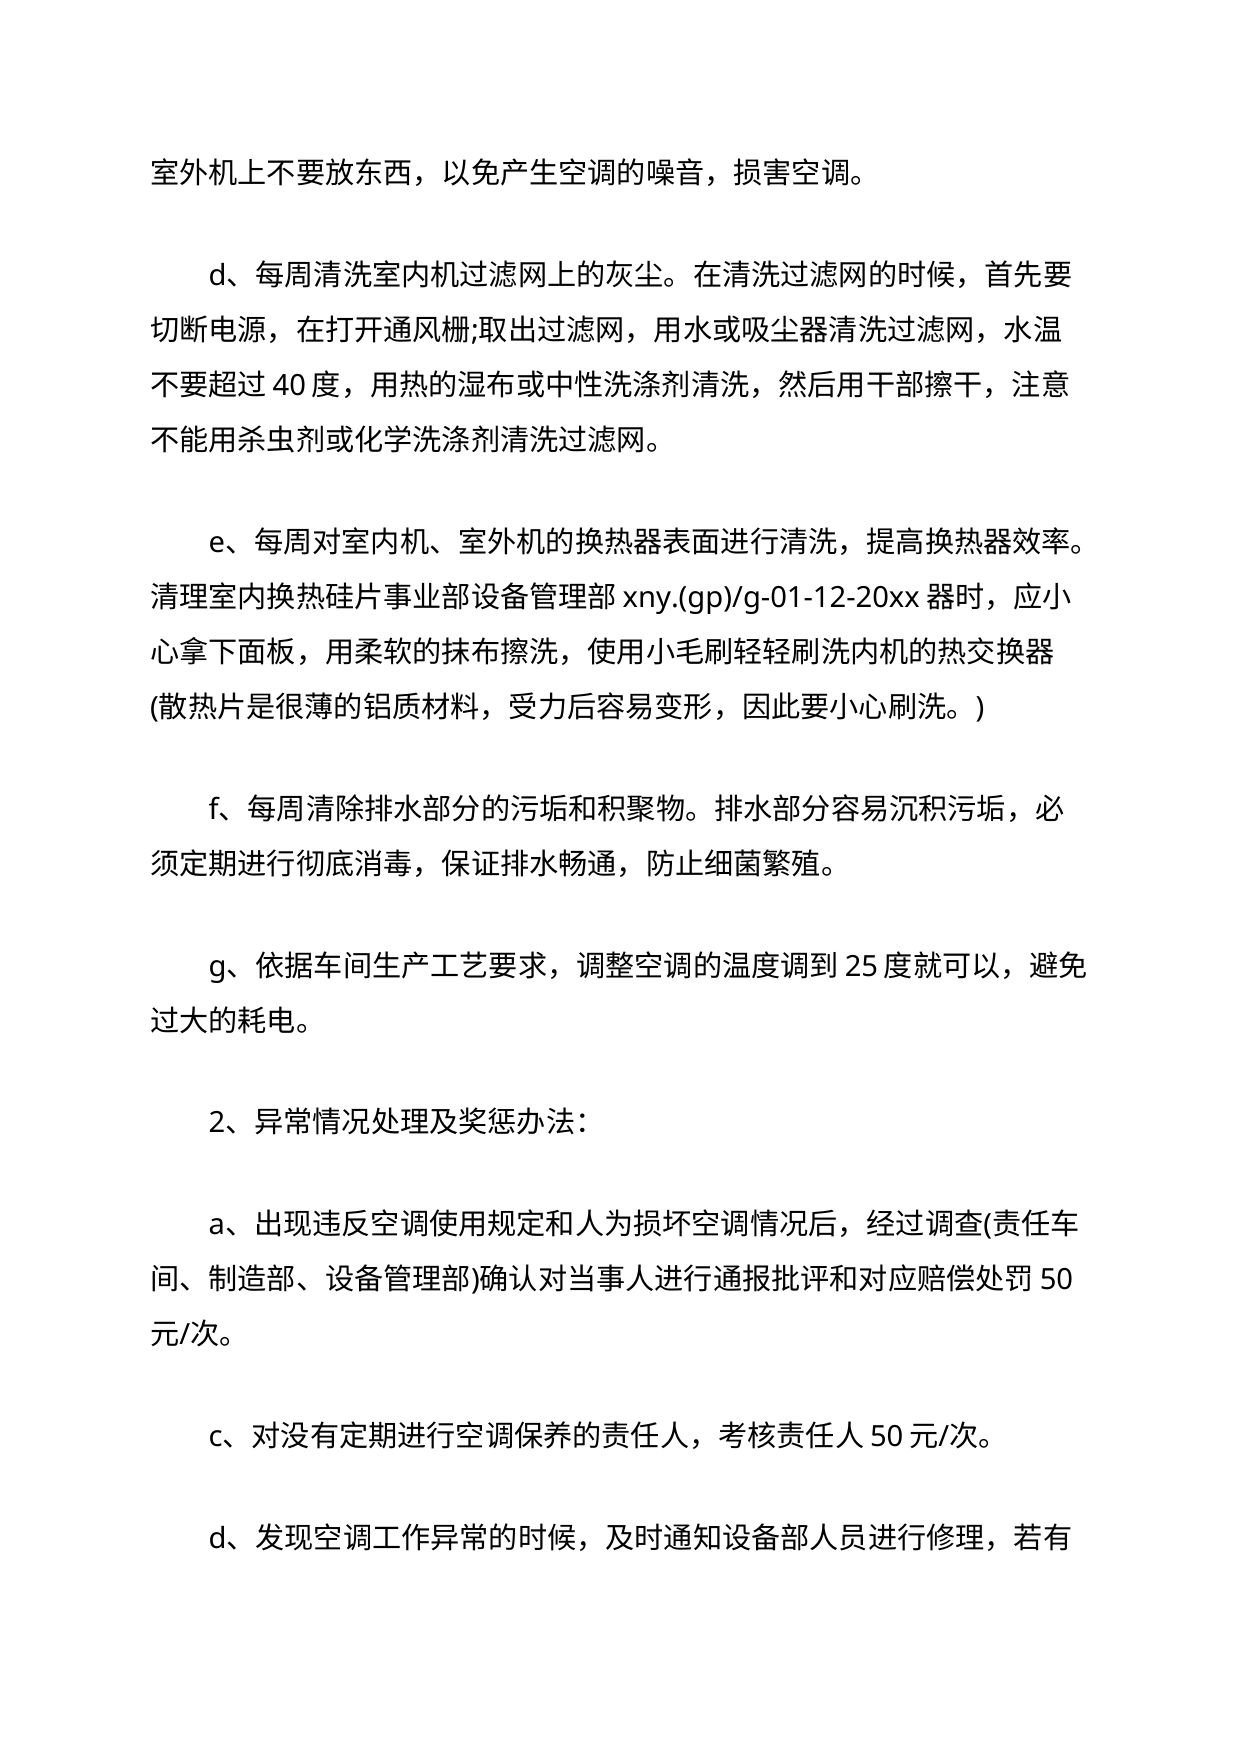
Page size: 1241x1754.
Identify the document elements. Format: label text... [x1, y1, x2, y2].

text d、每周清洗室内机过滤网上的灰尘。在清洗过滤网的时候，首先要切断电源，在打开通风栅;取出过滤网，用水或吸尘器清洗过滤网，水温不要超过40度，用热的湿布或中性洗涤剂清洗，然后用干部擦干，注意不能用杀虫剂或化学洗涤剂清洗过滤网。 [150, 252, 1090, 459]
text 2、异常情况处理及奖惩办法： [150, 1099, 1090, 1141]
text c、对没有定期进行空调保养的责任人，考核责任人50元/次。 [150, 1413, 1090, 1455]
text e、每周对室内机、室外机的换热器表面进行清洗，提高换热器效率。清理室内换热硅片事业部设备管理部xny.(gp)/g-01-12-20xx器时，应小心拿下面板，用柔软的抹布擦洗，使用小毛刷轻轻刷洗内机的热交换器(散热片是很薄的铝质材料，受力后容易变形，因此要小心刷洗。) [150, 518, 1090, 726]
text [150, 1515, 1090, 1557]
text a、出现违反空调使用规定和人为损坏空调情况后，经过调查(责任车间、制造部、设备管理部)确认对当事人进行通报批评和对应赔偿处罚50元/次。 [150, 1201, 1090, 1353]
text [150, 150, 1090, 192]
text f、每周清除排水部分的污垢和积聚物。排水部分容易沉积污垢，必须定期进行彻底消毒，保证排水畅通，防止细菌繁殖。 [150, 785, 1090, 883]
text g、依据车间生产工艺要求，调整空调的温度调到25度就可以，避免过大的耗电。 [150, 942, 1090, 1039]
